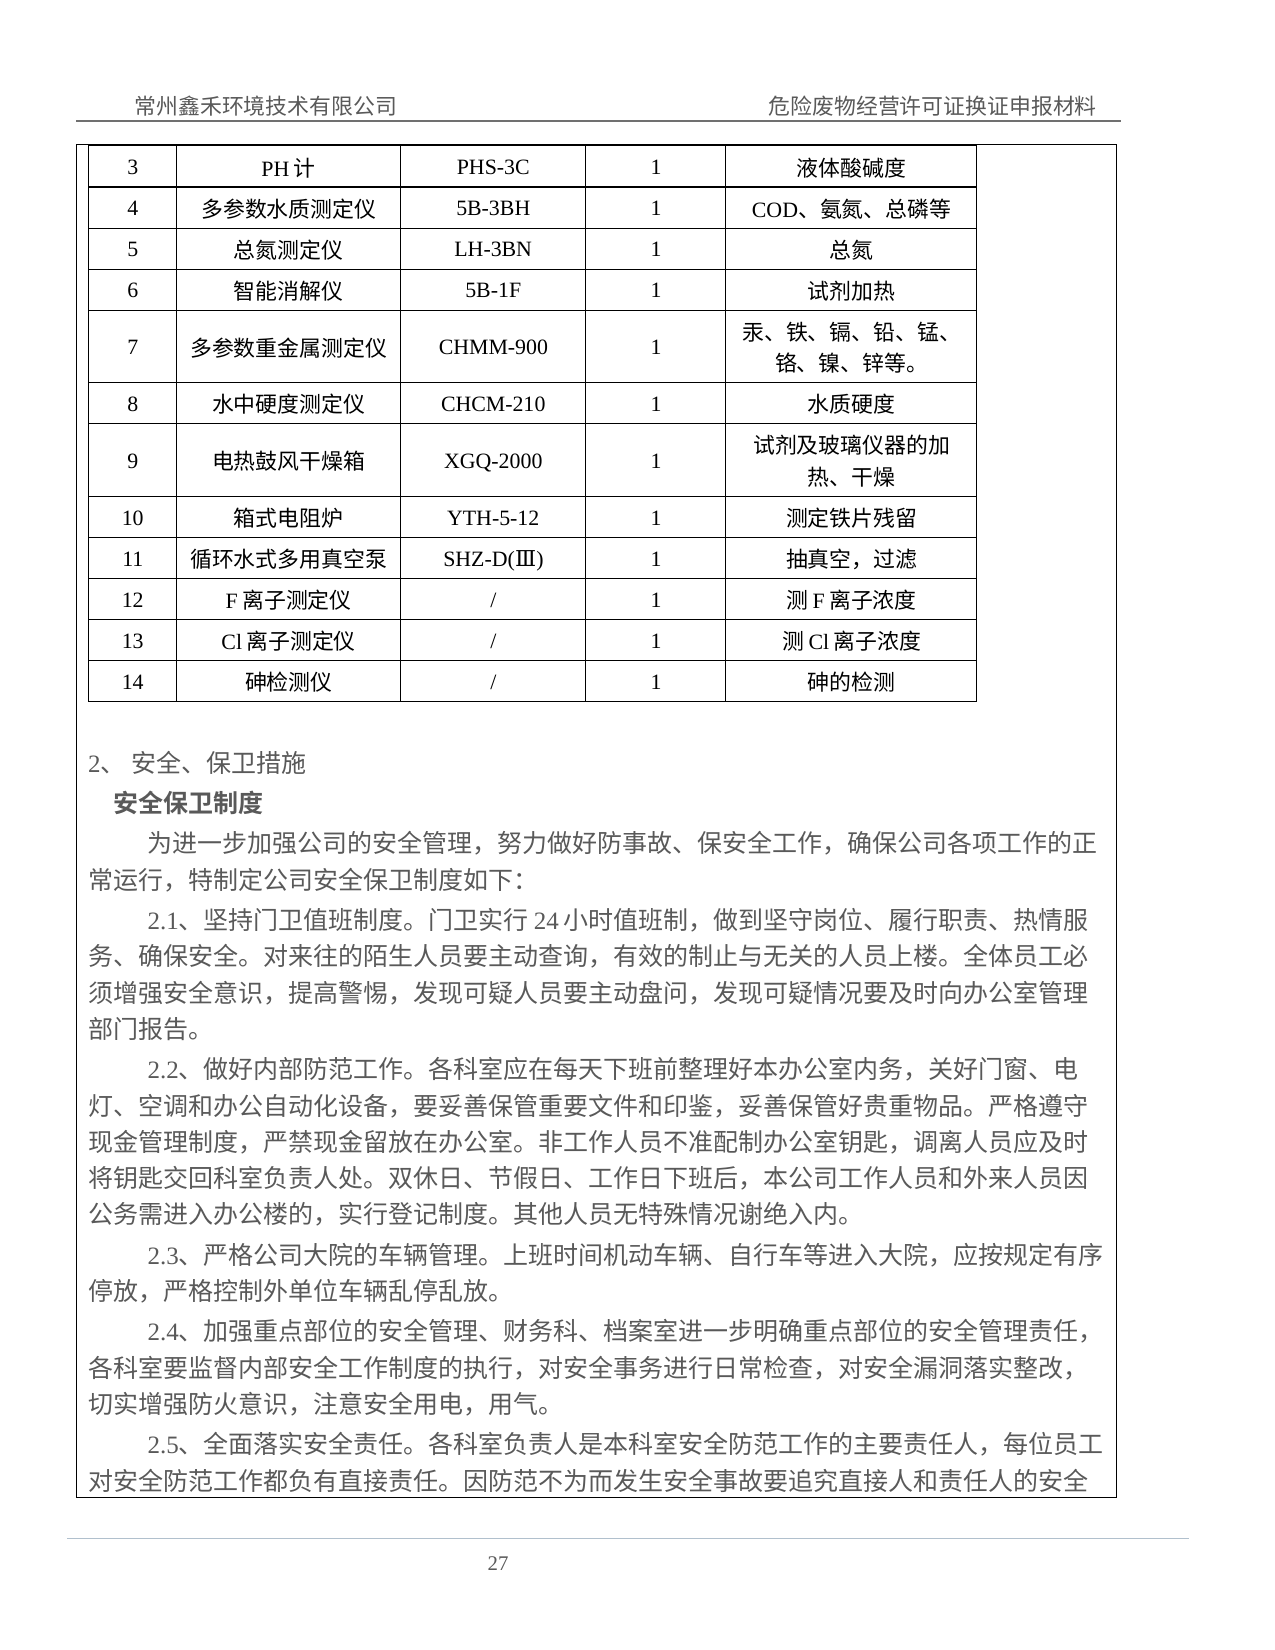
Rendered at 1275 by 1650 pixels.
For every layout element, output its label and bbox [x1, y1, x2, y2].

table_cell [77, 145, 1116, 1497]
